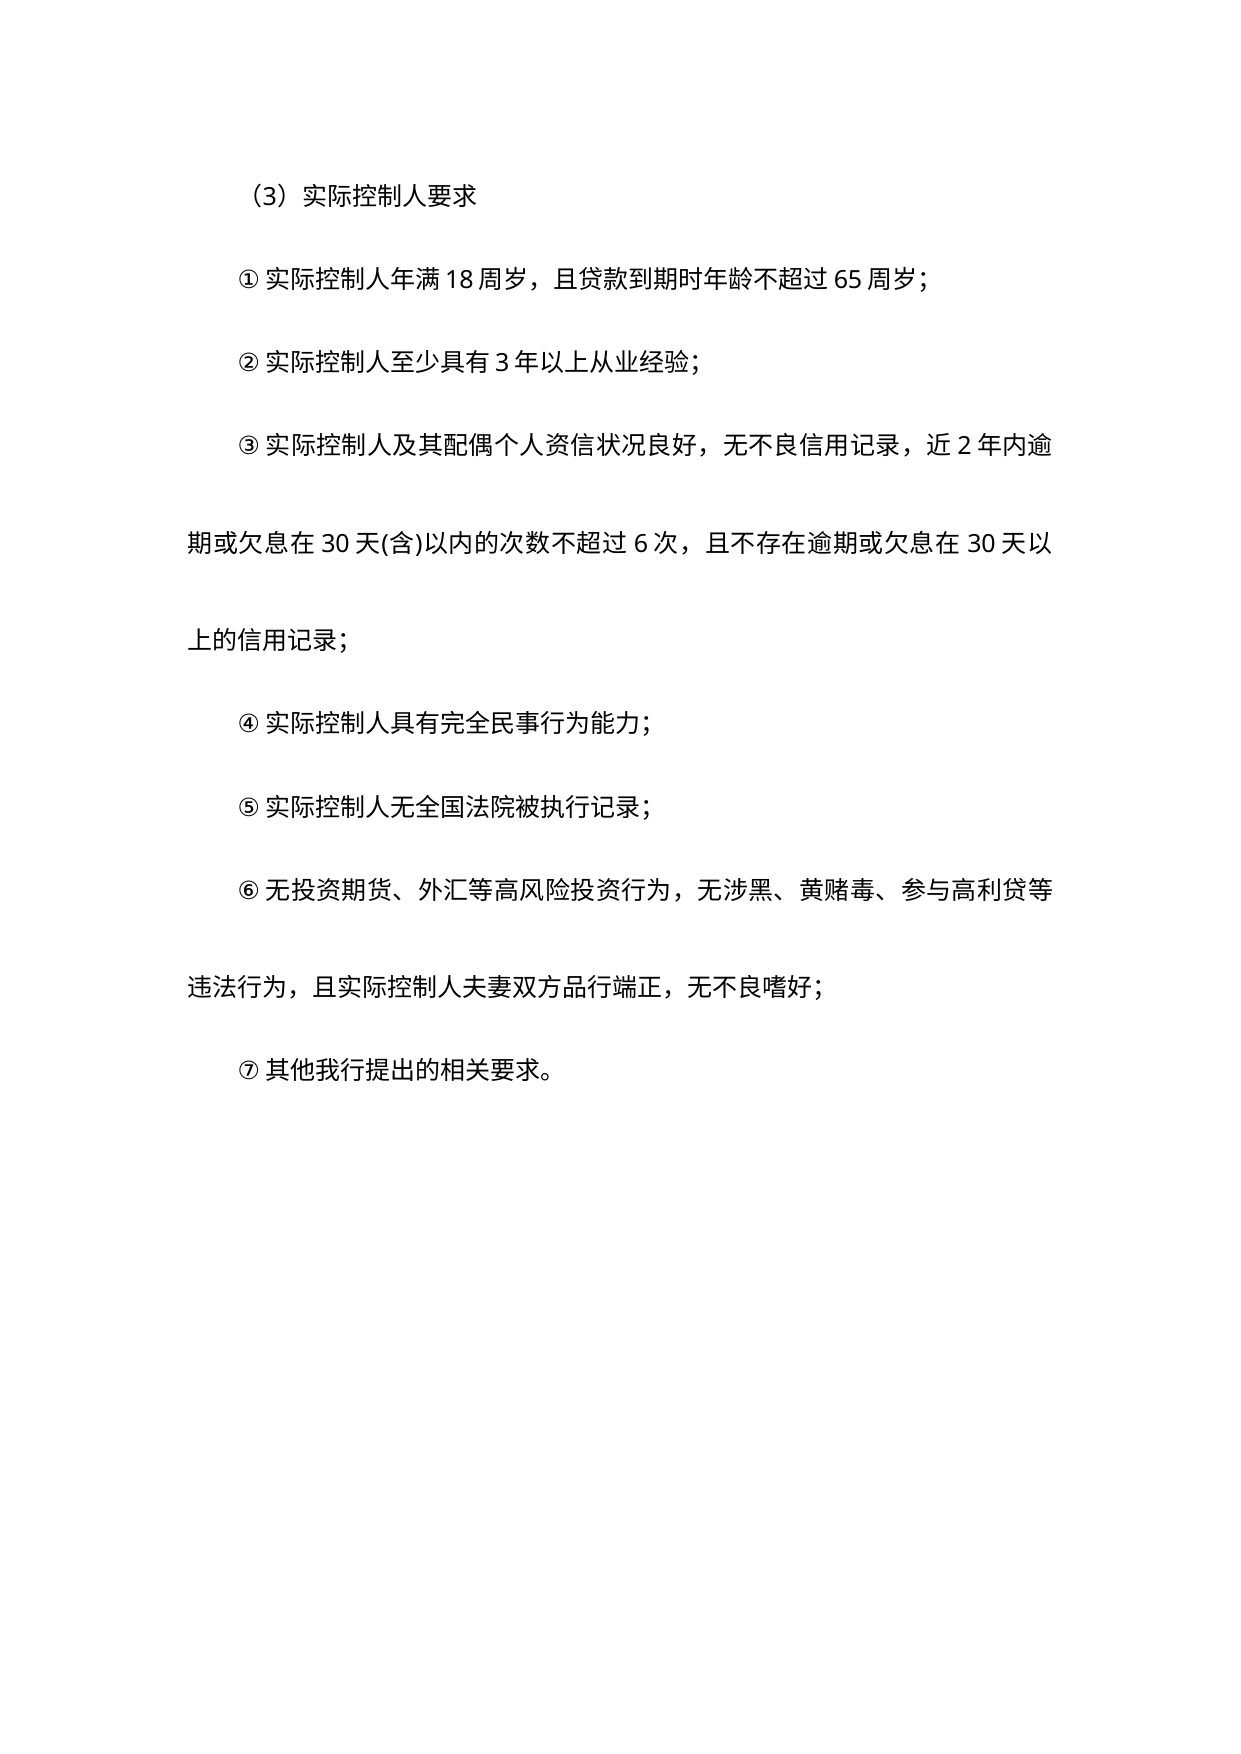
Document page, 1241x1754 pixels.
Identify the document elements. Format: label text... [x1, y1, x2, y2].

text ①实际控制人年满18周岁，且贷款到期时年龄不超过65周岁； [187, 245, 1053, 310]
text （3）实际控制人要求 [187, 162, 1053, 227]
text ②实际控制人至少具有3年以上从业经验； [187, 328, 1053, 393]
text ⑥无投资期货、外汇等高风险投资行为，无涉黑、黄赌毒、参与高利贷等违法行为，且实际控制人夫妻双方品行端正，无不良嗜好； [187, 856, 1053, 1018]
text ③实际控制人及其配偶个人资信状况良好，无不良信用记录，近2年内逾期或欠息在30天(含)以内的次数不超过6次，且不存在逾期或欠息在30天以上的信用记录； [187, 411, 1053, 671]
text ⑦其他我行提出的相关要求。 [187, 1036, 1053, 1101]
text ④实际控制人具有完全民事行为能力； [187, 689, 1053, 754]
text ⑤实际控制人无全国法院被执行记录； [187, 773, 1053, 838]
